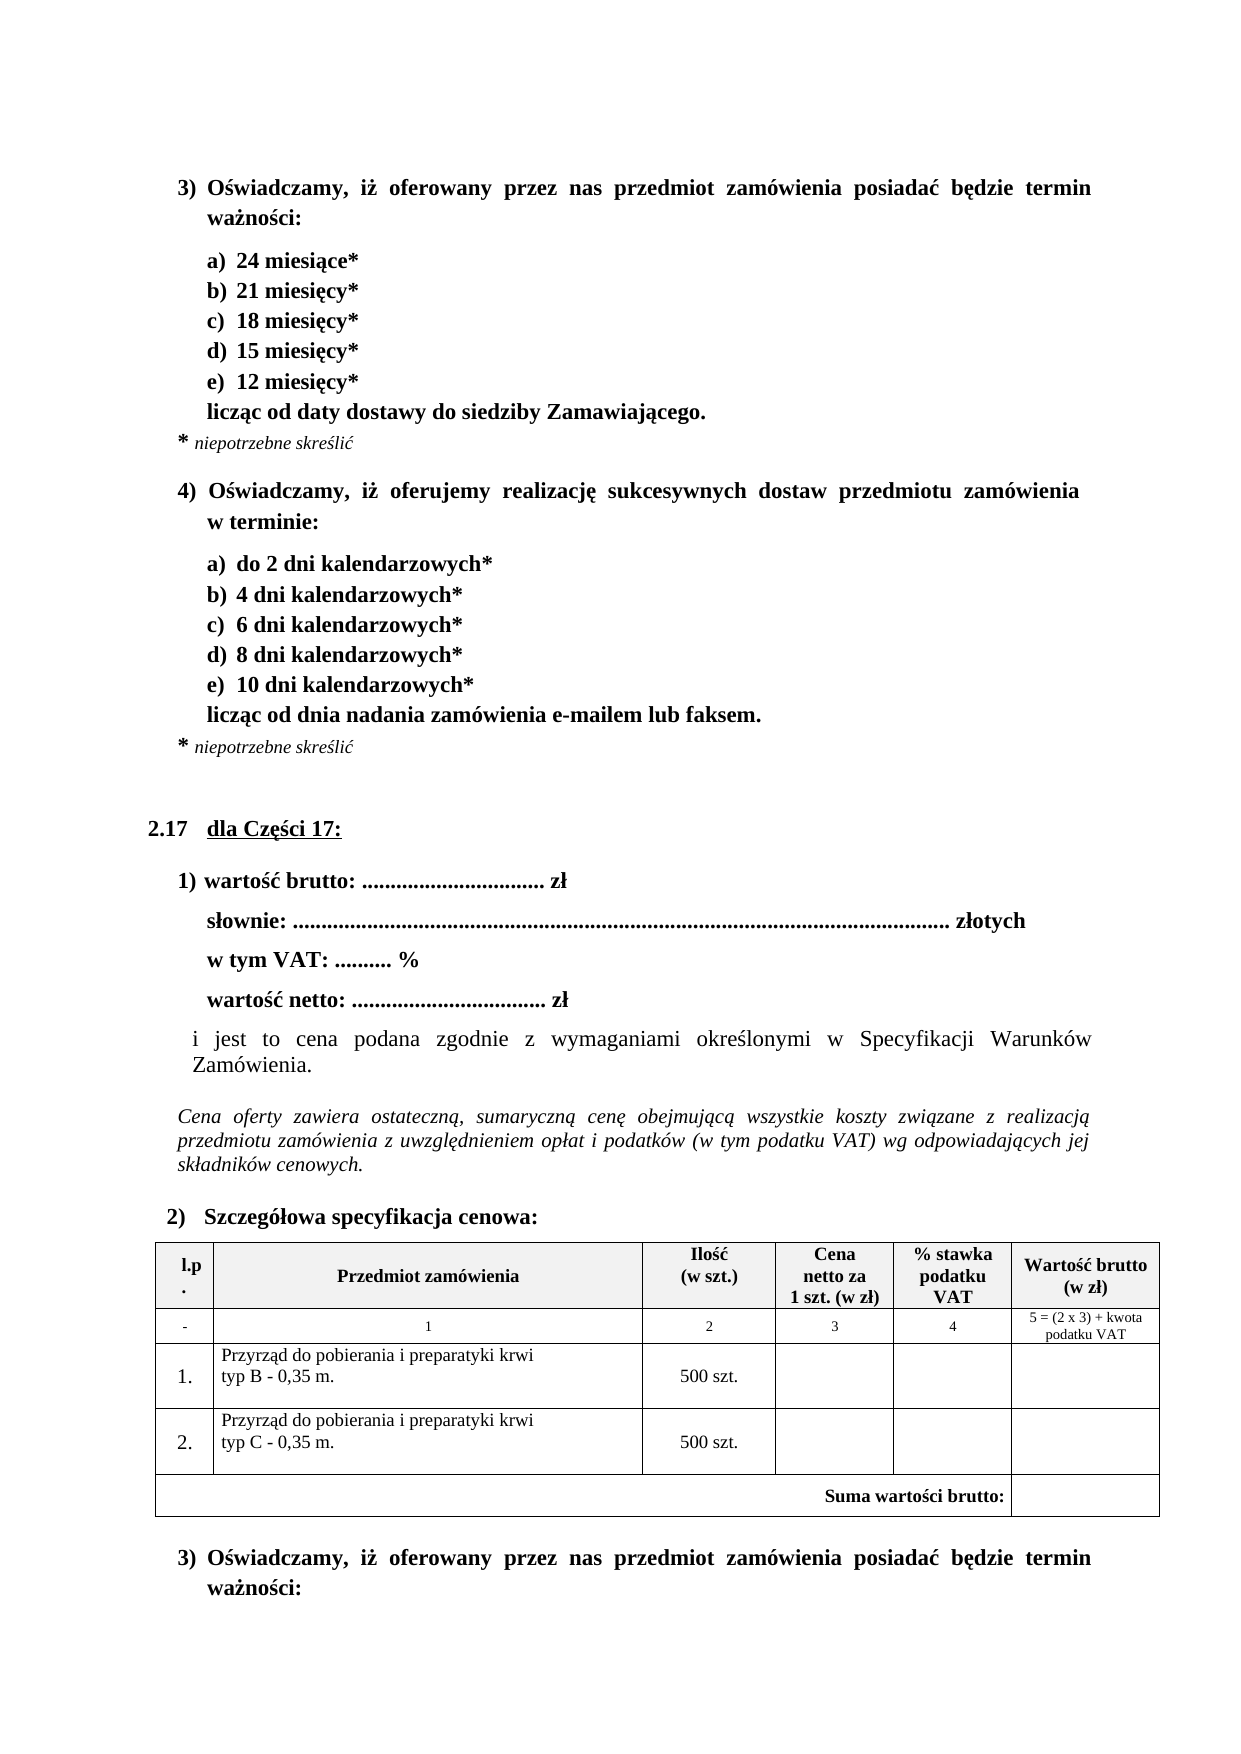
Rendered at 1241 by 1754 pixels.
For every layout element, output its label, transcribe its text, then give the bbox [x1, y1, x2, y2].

table_header l.p. [156, 1243, 213, 1308]
table_cell [1012, 1409, 1159, 1474]
table_cell 4 [894, 1309, 1011, 1343]
text Cena oferty zawiera ostateczną, sumaryczną cenę obejmującą wszystkie koszty związane z realizacją przedmiotu zamówienia z uwzględnieniem opłat i podatków (w tym podatku VAT) wg odpowiadających jej składników cenowych. [177, 1104, 1093, 1176]
table_header Przedmiot zamówienia [214, 1243, 642, 1308]
table_cell 5 = (2 x 3) + kwota podatku VAT [1012, 1309, 1159, 1343]
table_header Ilość (w szt.) [643, 1243, 775, 1308]
table_cell 2. [156, 1409, 213, 1474]
table_cell Przyrząd do pobierania i preparatyki krwi typ C - 0,35 m. [214, 1409, 642, 1474]
table_cell - [156, 1309, 213, 1343]
text d) 15 miesięcy* [207, 337, 1093, 364]
list do 2 dni kalendarzowych* [207, 550, 1093, 577]
text słownie: ................................................................................................................... złotych [207, 907, 1093, 933]
text 3) Oświadczamy, iż oferowany przez nas przedmiot zamówienia posiadać będzie termin ważności: [177, 174, 1093, 231]
text b) 21 miesięcy* [207, 277, 1093, 303]
text wartość netto: .................................. zł [207, 986, 1093, 1012]
text 4) Oświadczamy, iż oferujemy realizację sukcesywnych dostaw przedmiotu zamówienia w terminie: [177, 477, 1093, 534]
text * niepotrzebne skreślić [177, 732, 1093, 758]
text w tym VAT: .......... % [207, 946, 1093, 973]
text * niepotrzebne skreślić [148, 428, 1093, 454]
table_cell [776, 1409, 893, 1474]
table_cell 1 [214, 1309, 642, 1343]
list wartość brutto: ................................ zł [177, 867, 1093, 894]
list 6 dni kalendarzowych* [207, 611, 1093, 637]
list 10 dni kalendarzowych* [207, 671, 1093, 698]
table_cell 500 szt. [643, 1344, 775, 1408]
table_cell Przyrząd do pobierania i preparatyki krwi typ B - 0,35 m. [214, 1344, 642, 1408]
table_header % stawka podatku VAT [894, 1243, 1011, 1308]
table_header Cena netto za 1 szt. (w zł) [776, 1243, 893, 1308]
table_header Wartość brutto (w zł) [1012, 1243, 1159, 1308]
table_cell 2 [643, 1309, 775, 1343]
table_cell 3 [776, 1309, 893, 1343]
list Szczegółowa specyfikacja cenowa: [166, 1203, 1093, 1229]
table_cell [1012, 1344, 1159, 1408]
text 3) Oświadczamy, iż oferowany przez nas przedmiot zamówienia posiadać będzie termin ważności: [177, 1544, 1093, 1600]
text licząc od dnia nadania zamówienia e-mailem lub faksem. [207, 701, 1093, 728]
text c) 18 miesięcy* [207, 307, 1093, 334]
table_cell [894, 1409, 1011, 1474]
text a) 24 miesiące* [207, 247, 1093, 273]
list 8 dni kalendarzowych* [207, 641, 1093, 667]
table_cell 500 szt. [643, 1409, 775, 1474]
table_cell [776, 1344, 893, 1408]
table_cell Suma wartości brutto: [156, 1475, 1011, 1516]
text i jest to cena podana zgodnie z wymaganiami określonymi w Specyfikacji Warunków Zamówienia. [192, 1025, 1093, 1078]
table_cell [1012, 1475, 1159, 1516]
text licząc od daty dostawy do siedziby Zamawiającego. [207, 398, 1093, 424]
table_cell 1. [156, 1344, 213, 1408]
list dla Części 17: [148, 814, 1093, 841]
text e) 12 miesięcy* [207, 368, 1093, 394]
table_cell [894, 1344, 1011, 1408]
list 4 dni kalendarzowych* [207, 581, 1093, 607]
